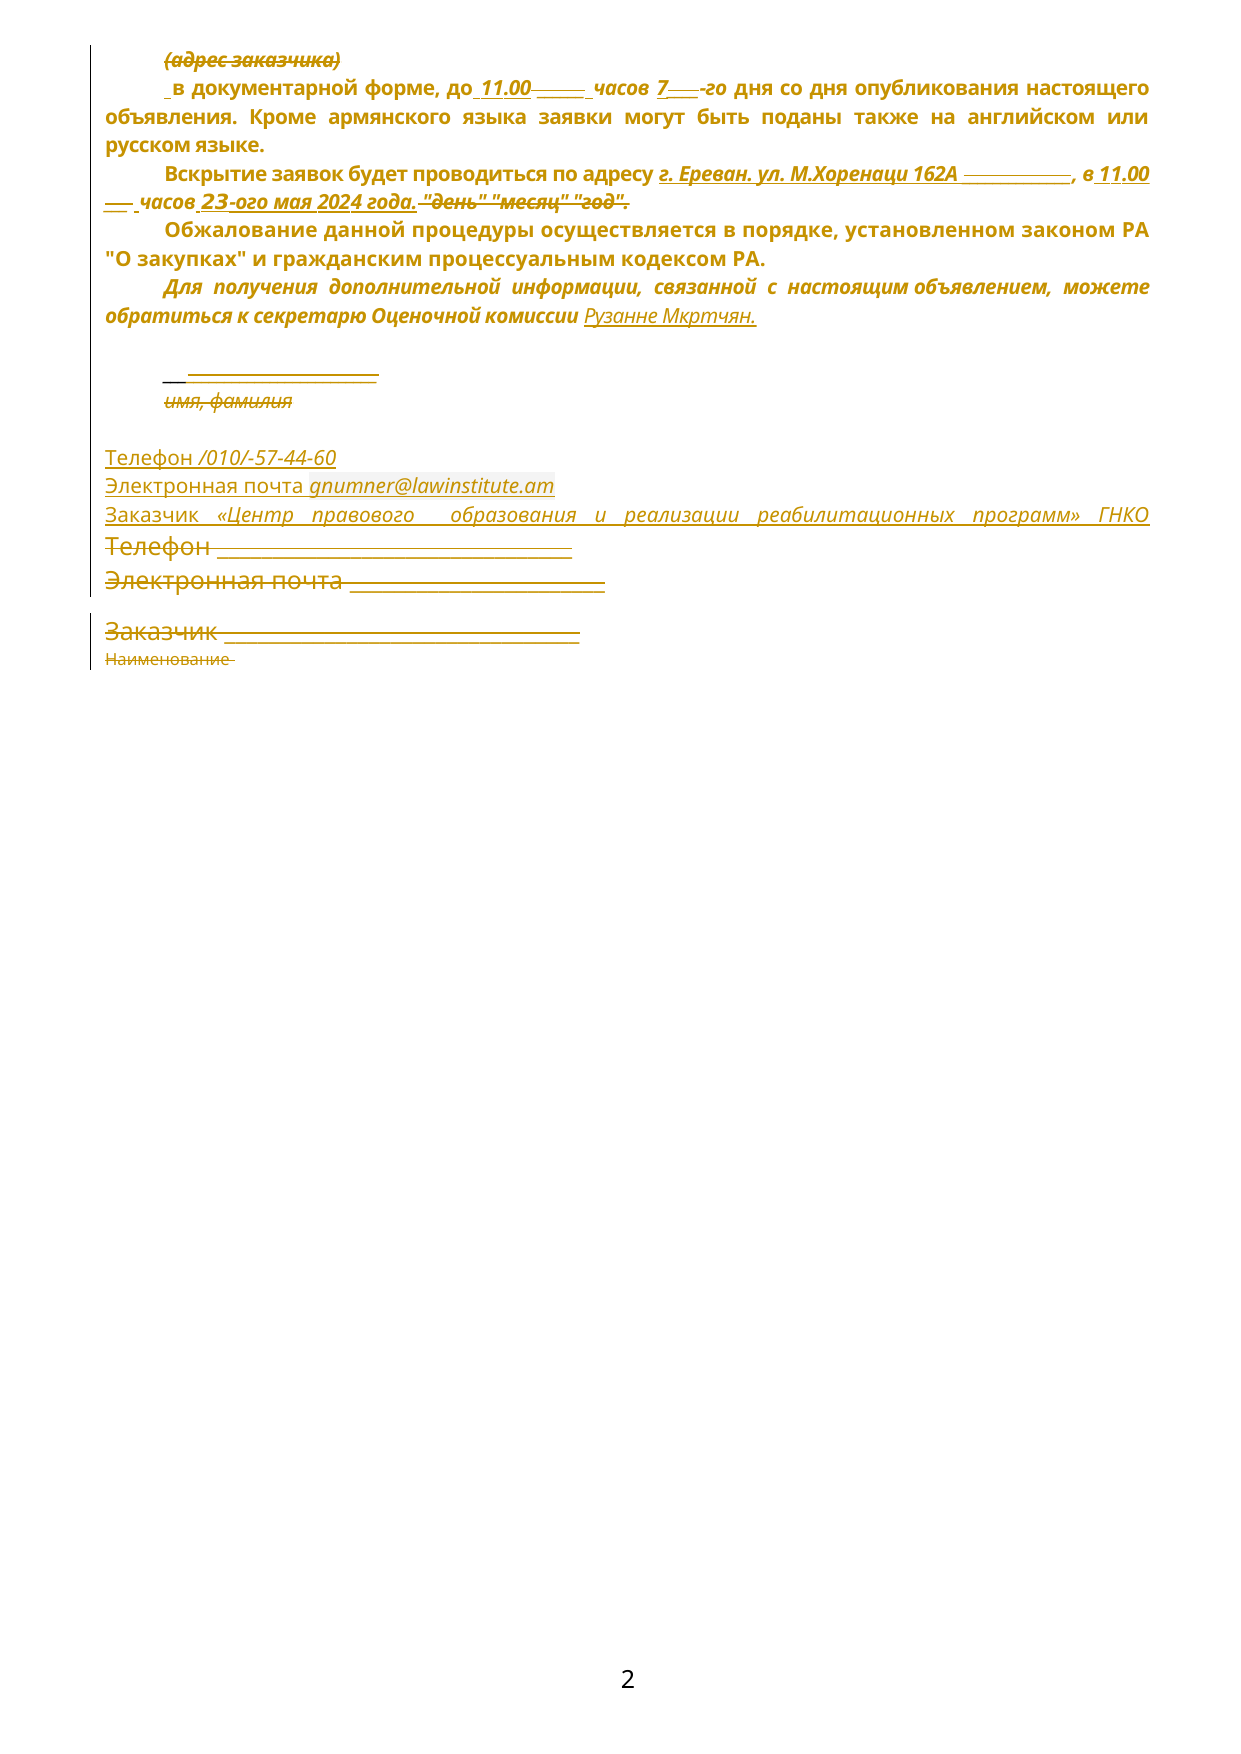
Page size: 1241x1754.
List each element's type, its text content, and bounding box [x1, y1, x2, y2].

text Для получения дополнительной информации, связанной с настоящим объявлением, можете обратиться к секретарю Оценочной комиссии [105, 272, 1150, 329]
text Обжалование данной процедуры осуществляется в порядке, установленном законом РА "О закупках" и гражданским процессуальным кодексом РА. [105, 216, 1150, 272]
text Вскрытие заявок будет проводиться по адресу , вчасов [105, 159, 1150, 216]
text в документарной форме, дочасов -го дня со дня опубликования настоящего объявления. Кроме армянского языка заявки могут быть поданы также на английском или русском языке. [105, 73, 1150, 159]
